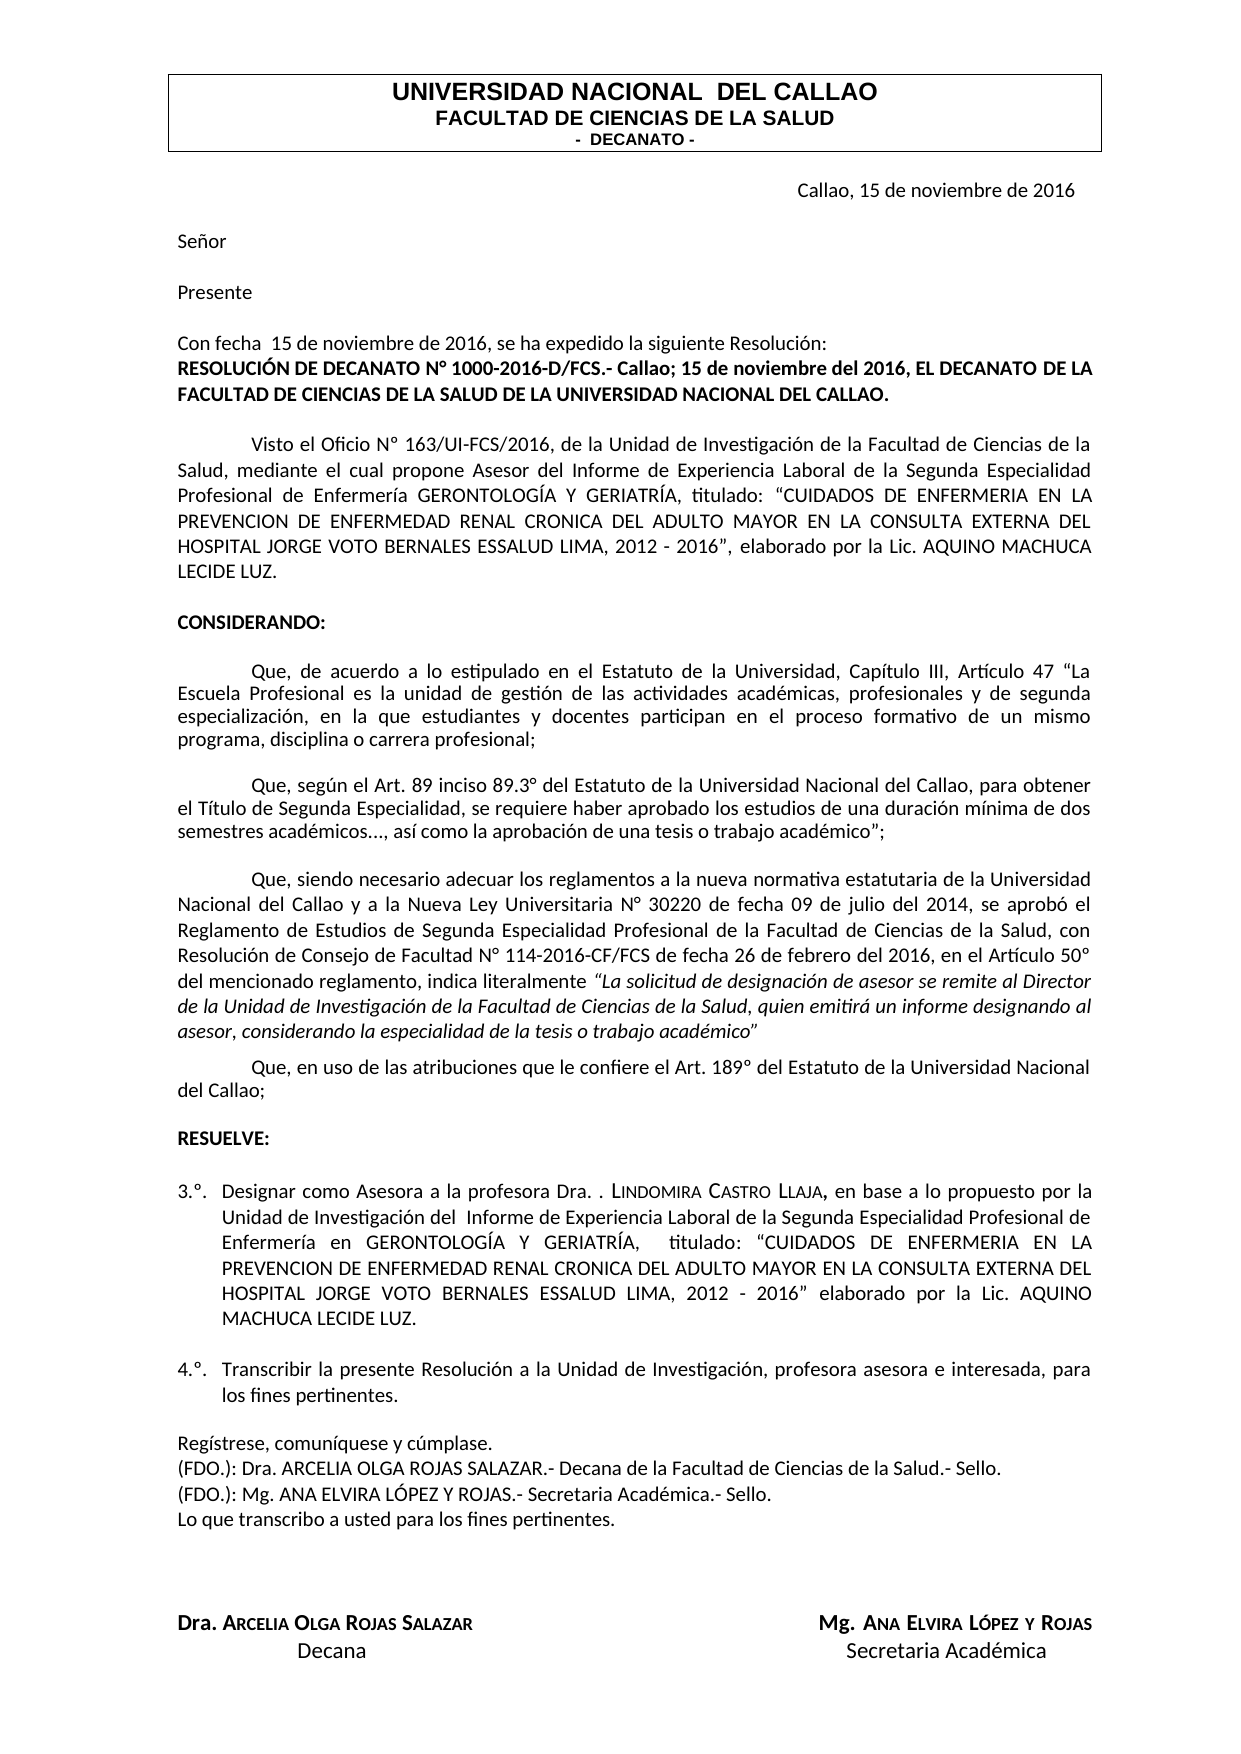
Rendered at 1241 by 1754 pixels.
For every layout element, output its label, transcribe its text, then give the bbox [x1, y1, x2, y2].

text Que, siendo necesario adecuar los reglamentos a la nueva normativa estatutaria de la Universidad Nacional del Callao y a la Nueva Ley Universitaria N° 30220 de fecha 09 de julio del 2014, se aprobó el Reglamento de Estudios de Segunda Especialidad Profesional de la Facultad de Ciencias de la Salud, con Resolución de Consejo de Facultad N° 114-2016-CF/FCS de fecha 26 de febrero del 2016, en el Artículo 50º del mencionado reglamento, indica literalmente “La solicitud de designación de asesor se remite al Director de la Unidad de Investigación de la Facultad de Ciencias de la Salud, quien emitirá un informe designando al asesor, considerando la especialidad de la tesis o trabajo académico” [177, 866, 1092, 1044]
text RESUELVE: [177, 1125, 1092, 1151]
text (FDO.): Dra. ARCELIA OLGA ROJAS SALAZAR.- Decana de la Facultad de Ciencias de la Salud.- Sello. [177, 1456, 1092, 1481]
list Transcribir la presente Resolución a la Unidad de Investigación, profesora asesora e interesada, para los fines pertinentes. [177, 1356, 1092, 1407]
text (FDO.): Mg. ANA ELVIRA LÓPEZ Y ROJAS.- Secretaria Académica.- Sello. [177, 1481, 1092, 1506]
text Que, en uso de las atribuciones que le confiere el Art. 189º del Estatuto de la Universidad Nacional del Callao; [177, 1057, 1092, 1102]
text Callao, 15 de noviembre de 2016 [177, 177, 1092, 203]
text Presente [177, 279, 1092, 304]
text Señor [177, 228, 1092, 254]
text Lo que transcribo a usted para los fines pertinentes. [177, 1506, 1092, 1532]
text Dra. Arcelia Olga Rojas Salazar Mg. Ana Elvira López y Rojas Decana Secretaria Académica [177, 1608, 1092, 1664]
text Que, según el Art. 89 inciso 89.3° del Estatuto de la Universidad Nacional del Callao, para obtener el Título de Segunda Especialidad, se requiere haber aprobado los estudios de una duración mínima de dos semestres académicos..., así como la aprobación de una tesis o trabajo académico”; [177, 775, 1092, 843]
text CONSIDERANDO: [177, 609, 1092, 635]
text RESOLUCIÓN DE DECANATO N° 1000-2016-D/FCS.- Callao; 15 de noviembre del 2016, EL DECANATO de LA FACULTAD DE CIENCIAS DE LA SALUD DE LA UNIVERSIDAD NACIONAL DEL CALLAO. [177, 355, 1092, 406]
text Que, de acuerdo a lo estipulado en el Estatuto de la Universidad, Capítulo III, Artículo 47 “La Escuela Profesional es la unidad de gestión de las actividades académicas, profesionales y de segunda especialización, en la que estudiantes y docentes participan en el proceso formativo de un mismo programa, disciplina o carrera profesional; [177, 660, 1092, 752]
text Regístrese, comuníquese y cúmplase. [177, 1430, 1092, 1456]
text Con fecha 15 de noviembre de 2016, se ha expedido la siguiente Resolución: [177, 330, 1092, 355]
text Visto el Oficio Nº 163/UI-FCS/2016, de la Unidad de Investigación de la Facultad de Ciencias de la Salud, mediante el cual propone Asesor del Informe de Experiencia Laboral de la Segunda Especialidad Profesional de Enfermería GERONTOLOGÍA Y GERIATRÍA, titulado: “CUIDADOS DE ENFERMERIA EN LA PREVENCION DE ENFERMEDAD RENAL CRONICA DEL ADULTO MAYOR EN LA CONSULTA EXTERNA DEL HOSPITAL JORGE VOTO BERNALES ESSALUD LIMA, 2012 - 2016”, elaborado por la Lic. AQUINO MACHUCA LECIDE LUZ. [177, 432, 1092, 584]
list Designar como Asesora a la profesora Dra. . Lindomira Castro Llaja, en base a lo propuesto por la Unidad de Investigación del Informe de Experiencia Laboral de la Segunda Especialidad Profesional de Enfermería en GERONTOLOGÍA Y GERIATRÍA, titulado: “CUIDADOS DE ENFERMERIA EN LA PREVENCION DE ENFERMEDAD RENAL CRONICA DEL ADULTO MAYOR EN LA CONSULTA EXTERNA DEL HOSPITAL JORGE VOTO BERNALES ESSALUD LIMA, 2012 - 2016” elaborado por la Lic. AQUINO MACHUCA LECIDE LUZ. [177, 1176, 1092, 1331]
